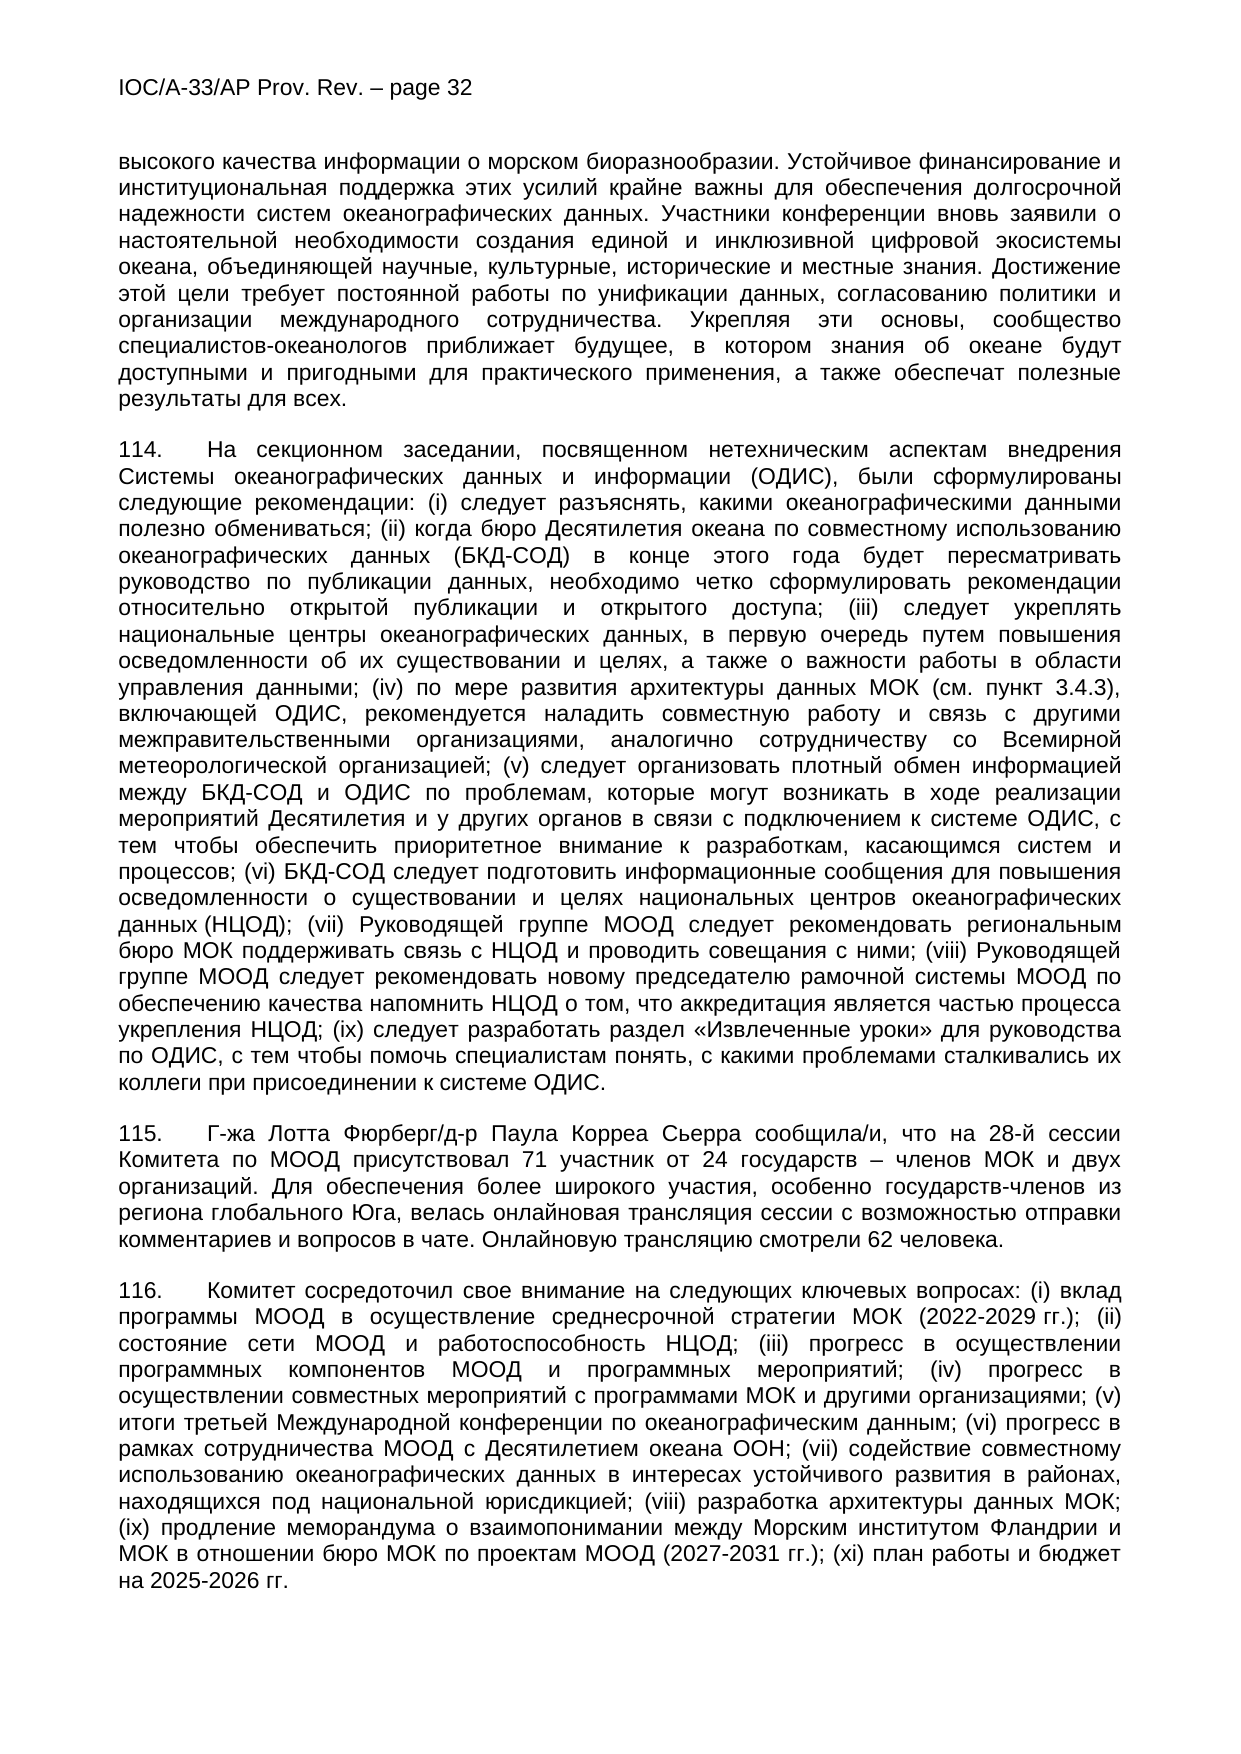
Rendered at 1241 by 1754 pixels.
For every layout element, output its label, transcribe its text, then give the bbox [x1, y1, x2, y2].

list Г-жа Лотта Фюрберг/д-р Паула Корреа Сьерра сообщила/и, что на 28-й сессии Комитета по МООД присутствовал 71 участник от 24 государств – членов МОК и двух организаций. Для обеспечения более широкого участия, особенно государств-членов из региона глобального Юга, велась онлайновая трансляция сессии с возможностью отправки комментариев и вопросов в чате. Онлайновую трансляцию смотрели 62 человека. [118, 1120, 1122, 1252]
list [118, 148, 1122, 411]
list Комитет сосредоточил свое внимание на следующих ключевых вопросах: (i) вклад программы МООД в осуществление среднесрочной стратегии МОК (2022-2029 гг.); (ii) состояние сети МООД и работоспособность НЦОД; (iii) прогресс в осуществлении программных компонентов МООД и программных мероприятий; (iv) прогресс в осуществлении совместных мероприятий с программами МОК и другими организациями; (v) итоги третьей Международной конференции по океанографическим данным; (vi) прогресс в рамках сотрудничества МООД с Десятилетием океана ООН; (vii) содействие совместному использованию океанографических данных в интересах устойчивого развития в районах, находящихся под национальной юрисдикцией; (viii) разработка архитектуры данных МОК; (ix) продление меморандума о взаимопонимании между Морским институтом Фландрии и МОК в отношении бюро МОК по проектам МООД (2027-2031 гг.); (xi) план работы и бюджет на 2025-2026 гг. [118, 1277, 1122, 1593]
list На секционном заседании, посвященном нетехническим аспектам внедрения Системы океанографических данных и информации (ОДИС), были сформулированы следующие рекомендации: (i) следует разъяснять, какими океанографическими данными полезно обмениваться; (ii) когда бюро Десятилетия океана по совместному использованию океанографических данных (БКД-СОД) в конце этого года будет пересматривать руководство по публикации данных, необходимо четко сформулировать рекомендации относительно открытой публикации и открытого доступа; (iii) следует укреплять национальные центры океанографических данных, в первую очередь путем повышения осведомленности об их существовании и целях, а также о важности работы в области управления данными; (iv) по мере развития архитектуры данных МОК (см. пункт 3.4.3), включающей ОДИС, рекомендуется наладить совместную работу и связь с другими межправительственными организациями, аналогично сотрудничеству со Всемирной метеорологической организацией; (v) следует организовать плотный обмен информацией между БКД-СОД и ОДИС по проблемам, которые могут возникать в ходе реализации мероприятий Десятилетия и у других органов в связи с подключением к системе ОДИС, с тем чтобы обеспечить приоритетное внимание к разработкам, касающимся систем и процессов; (vi) БКД-СОД следует подготовить информационные сообщения для повышения осведомленности о существовании и целях национальных центров океанографических данных (НЦОД); (vii) Руководящей группе МООД следует рекомендовать региональным бюро МОК поддерживать связь с НЦОД и проводить совещания с ними; (viii) Руководящей группе МООД следует рекомендовать новому председателю рамочной системы МООД по обеспечению качества напомнить НЦОД о том, что аккредитация является частью процесса укрепления НЦОД; (ix) следует разработать раздел «Извлеченные уроки» для руководства по ОДИС, с тем чтобы помочь специалистам понять, с какими проблемами сталкивались их коллеги при присоединении к системе ОДИС. [118, 436, 1122, 1095]
